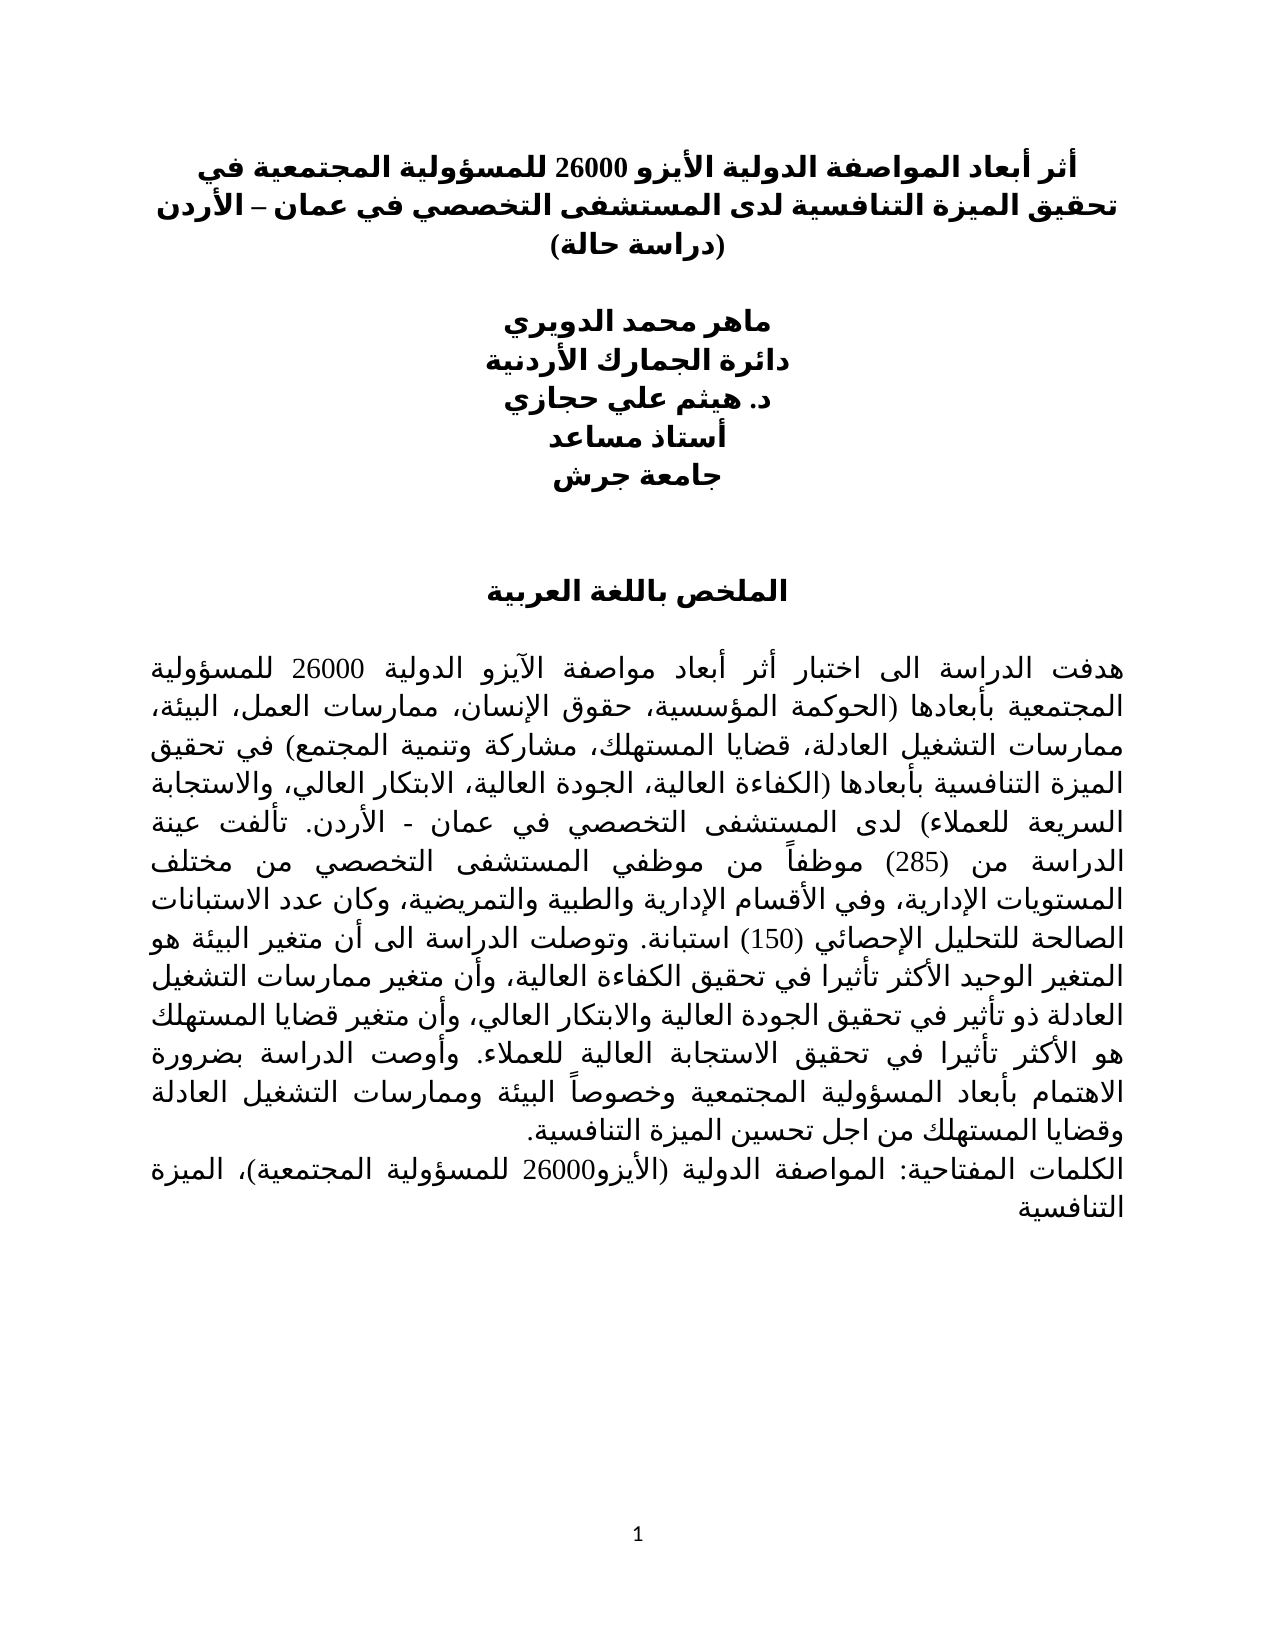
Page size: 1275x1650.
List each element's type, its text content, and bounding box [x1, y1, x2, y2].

text (دراسة حالة) [150, 227, 1125, 261]
text هدفت الدراسة الى اختبار أثر أبعاد مواصفة الآيزو الدولية 26000 للمسؤولية المجتمعية بأبعادها (الحوكمة المؤسسية، حقوق الإنسان، ممارسات العمل، البيئة، ممارسات التشغيل العادلة، قضايا المستهلك، مشاركة وتنمية المجتمع) في تحقيق الميزة التنافسية بأبعادها (الكفاءة العالية، الجودة العالية، الابتكار العالي، والاستجابة السريعة للعملاء) لدى المستشفى التخصصي في عمان - الأردن. تألفت عينة الدراسة من (285) موظفاً من موظفي المستشفى التخصصي من مختلف المستويات الإدارية، وفي الأقسام الإدارية والطبية والتمريضية، وكان عدد الاستبانات الصالحة للتحليل الإحصائي (150) استبانة. وتوصلت الدراسة الى أن متغير البيئة هو المتغير الوحيد الأكثر تأثيرا في تحقيق الكفاءة العالية، وأن متغير ممارسات التشغيل العادلة ذو تأثير في تحقيق الجودة العالية والابتكار العالي، وأن متغير قضايا المستهلك هو الأكثر تأثيرا في تحقيق الاستجابة العالية للعملاء. وأوصت الدراسة بضرورة الاهتمام بأبعاد المسؤولية المجتمعية وخصوصاً البيئة وممارسات التشغيل العادلة وقضايا المستهلك من اجل تحسين الميزة التنافسية. [150, 651, 1125, 1147]
text أستاذ مساعد [150, 420, 1125, 453]
text الكلمات المفتاحية: المواصفة الدولية (الأيزو26000 للمسؤولية المجتمعية)، الميزة التنافسية [150, 1152, 1125, 1224]
text دائرة الجمارك الأردنية [150, 343, 1125, 376]
text د. هيثم علي حجازي [150, 381, 1125, 415]
text ماهر محمد الدويري [150, 304, 1125, 338]
text جامعة جرش [150, 458, 1125, 492]
text الملخص باللغة العربية [150, 574, 1125, 607]
text أثر أبعاد المواصفة الدولية الأيزو 26000 للمسؤولية المجتمعية في تحقيق الميزة التنافسية لدى المستشفى التخصصي في عمان – الأردن [150, 150, 1125, 222]
